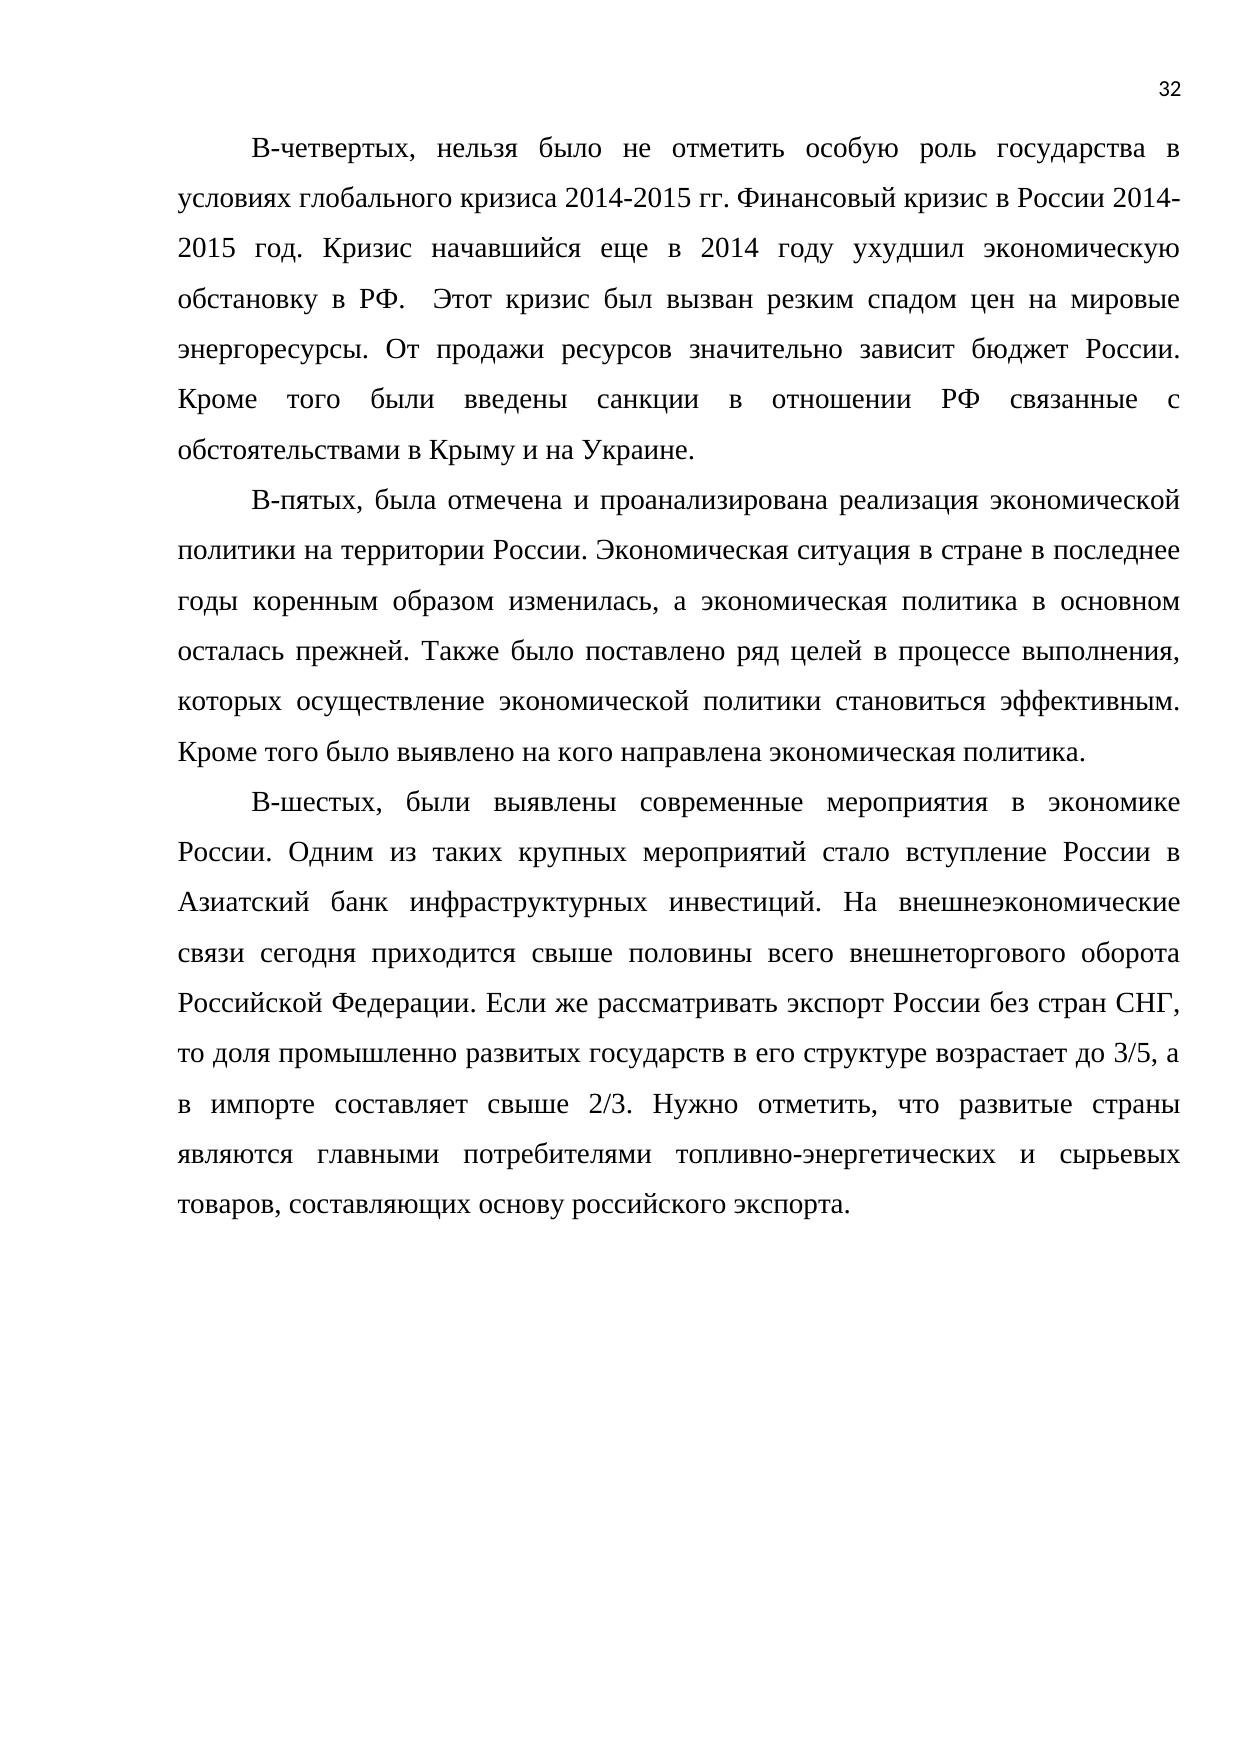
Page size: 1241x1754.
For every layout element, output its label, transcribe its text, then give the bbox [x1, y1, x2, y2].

text В-пятых, была отмечена и проанализирована реализация экономической политики на территории России. Экономическая ситуация в стране в последнее годы коренным образом изменилась, а экономическая политика в основном осталась прежней. Также было поставлено ряд целей в процессе выполнения, которых осуществление экономической политики становиться эффективным. Кроме того было выявлено на кого направлена экономическая политика. [177, 482, 1181, 767]
text В-четвертых, нельзя было не отметить особую роль государства в условиях глобального кризиса 2014-2015 гг. Финансовый кризис в России 2014-2015 год. Кризис начавшийся еще в 2014 году ухудшил экономическую обстановку в РФ. Этот кризис был вызван резким спадом цен на мировые энергоресурсы. От продажи ресурсов значительно зависит бюджет России. Кроме того были введены санкции в отношении РФ связанные с обстоятельствами в Крыму и на Украине. [177, 130, 1181, 465]
text В-шестых, были выявлены современные мероприятия в экономике России. Одним из таких крупных мероприятий стало вступление России в Азиатский банк инфраструктурных инвестиций. На внешнеэкономические связи сегодня приходится свыше половины всего внешнеторгового оборота Российской Федерации. Если же рассматривать экспорт России без стран СНГ, то доля промышленно развитых государств в его структуре возрастает до 3/5, а в импорте составляет свыше 2/3. Нужно отметить, что развитые страны являются главными потребителями топливно-энергетических и сырьевых товаров, составляющих основу российского экспорта. [177, 784, 1181, 1220]
